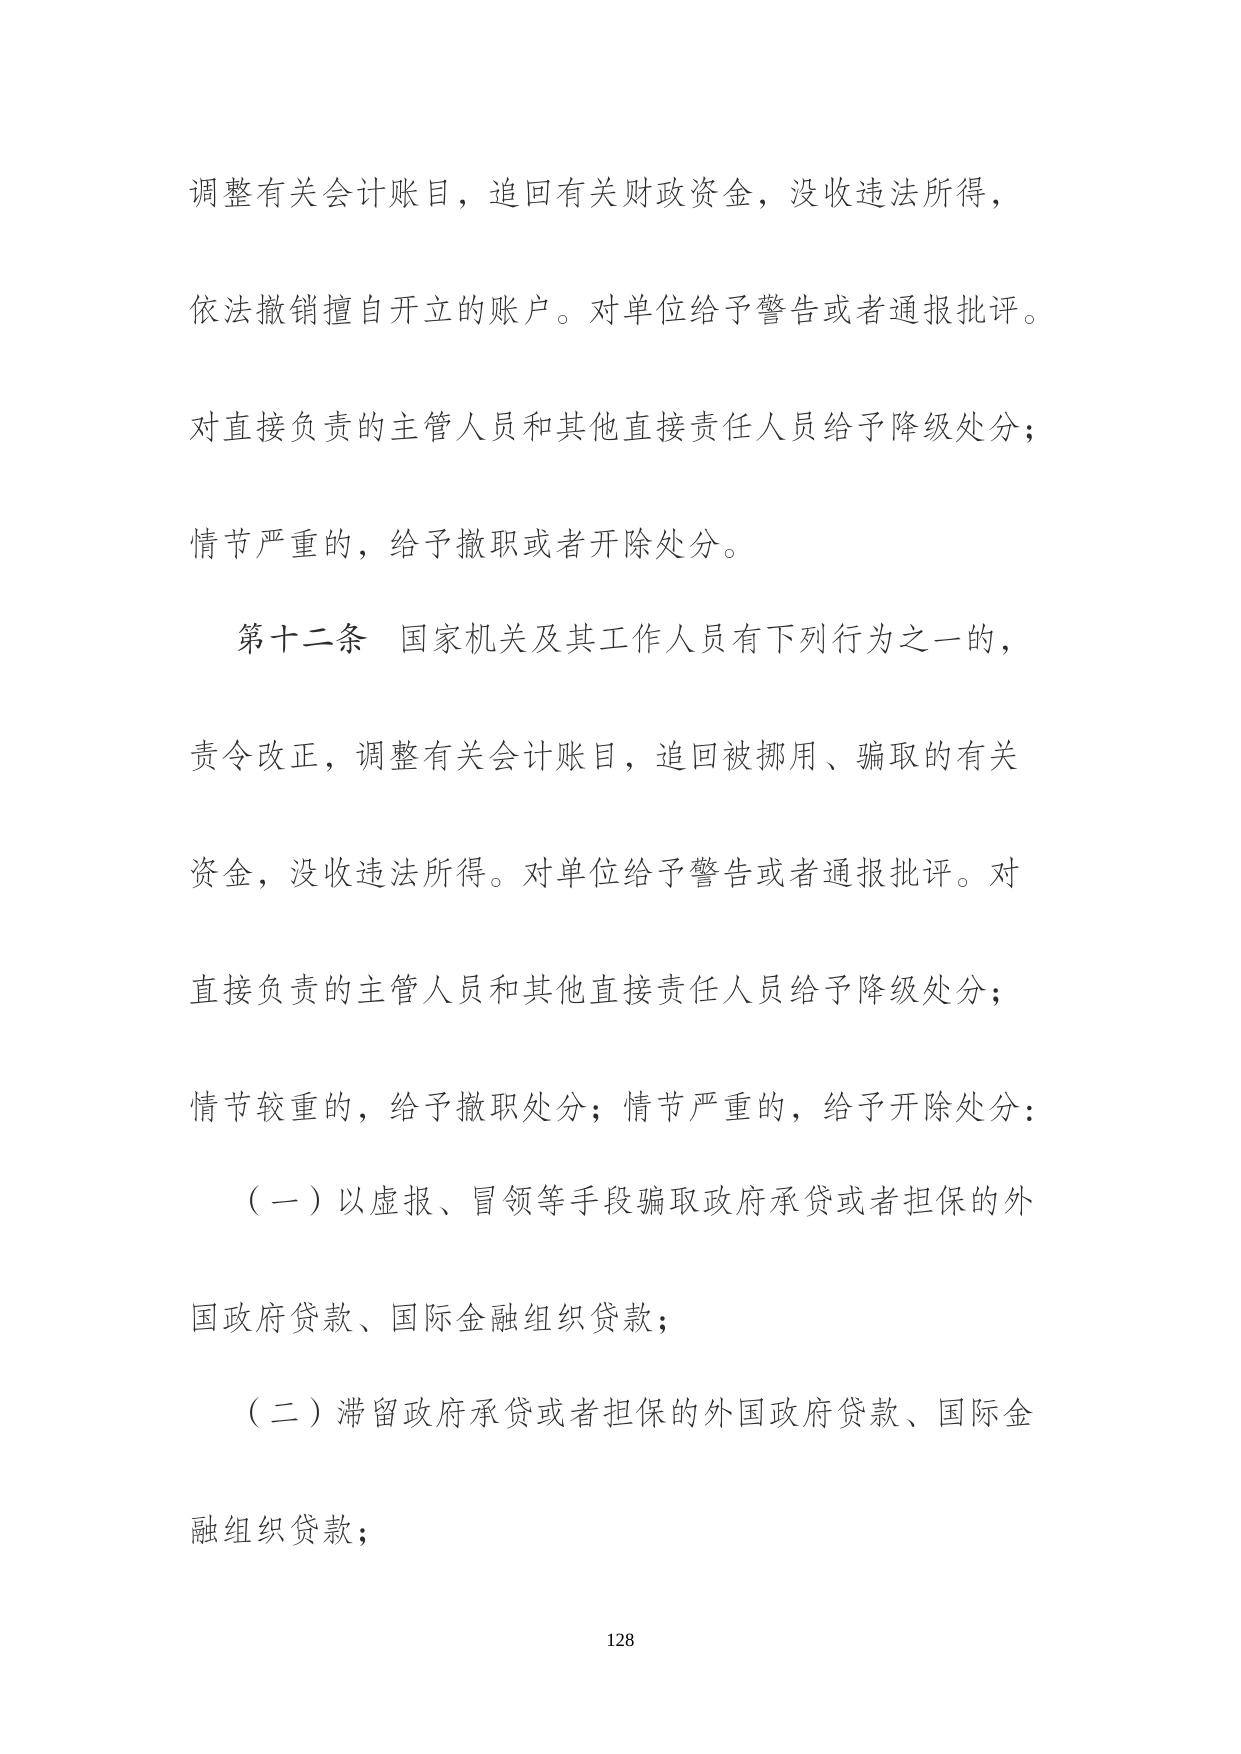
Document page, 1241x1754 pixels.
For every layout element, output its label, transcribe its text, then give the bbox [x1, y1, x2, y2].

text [187, 162, 1053, 578]
text （二）滞留政府承贷或者担保的外国政府贷款、国际金融组织贷款； [187, 1382, 1053, 1563]
text 第十二条 国家机关及其工作人员有下列行为之一的，责令改正，调整有关会计账目，追回被挪用、骗取的有关资金，没收违法所得。对单位给予警告或者通报批评。对直接负责的主管人员和其他直接责任人员给予降级处分；情节较重的，给予撤职处分；情节严重的，给予开除处分： [187, 607, 1053, 1140]
text （一）以虚报、冒领等手段骗取政府承贷或者担保的外国政府贷款、国际金融组织贷款； [187, 1170, 1053, 1352]
